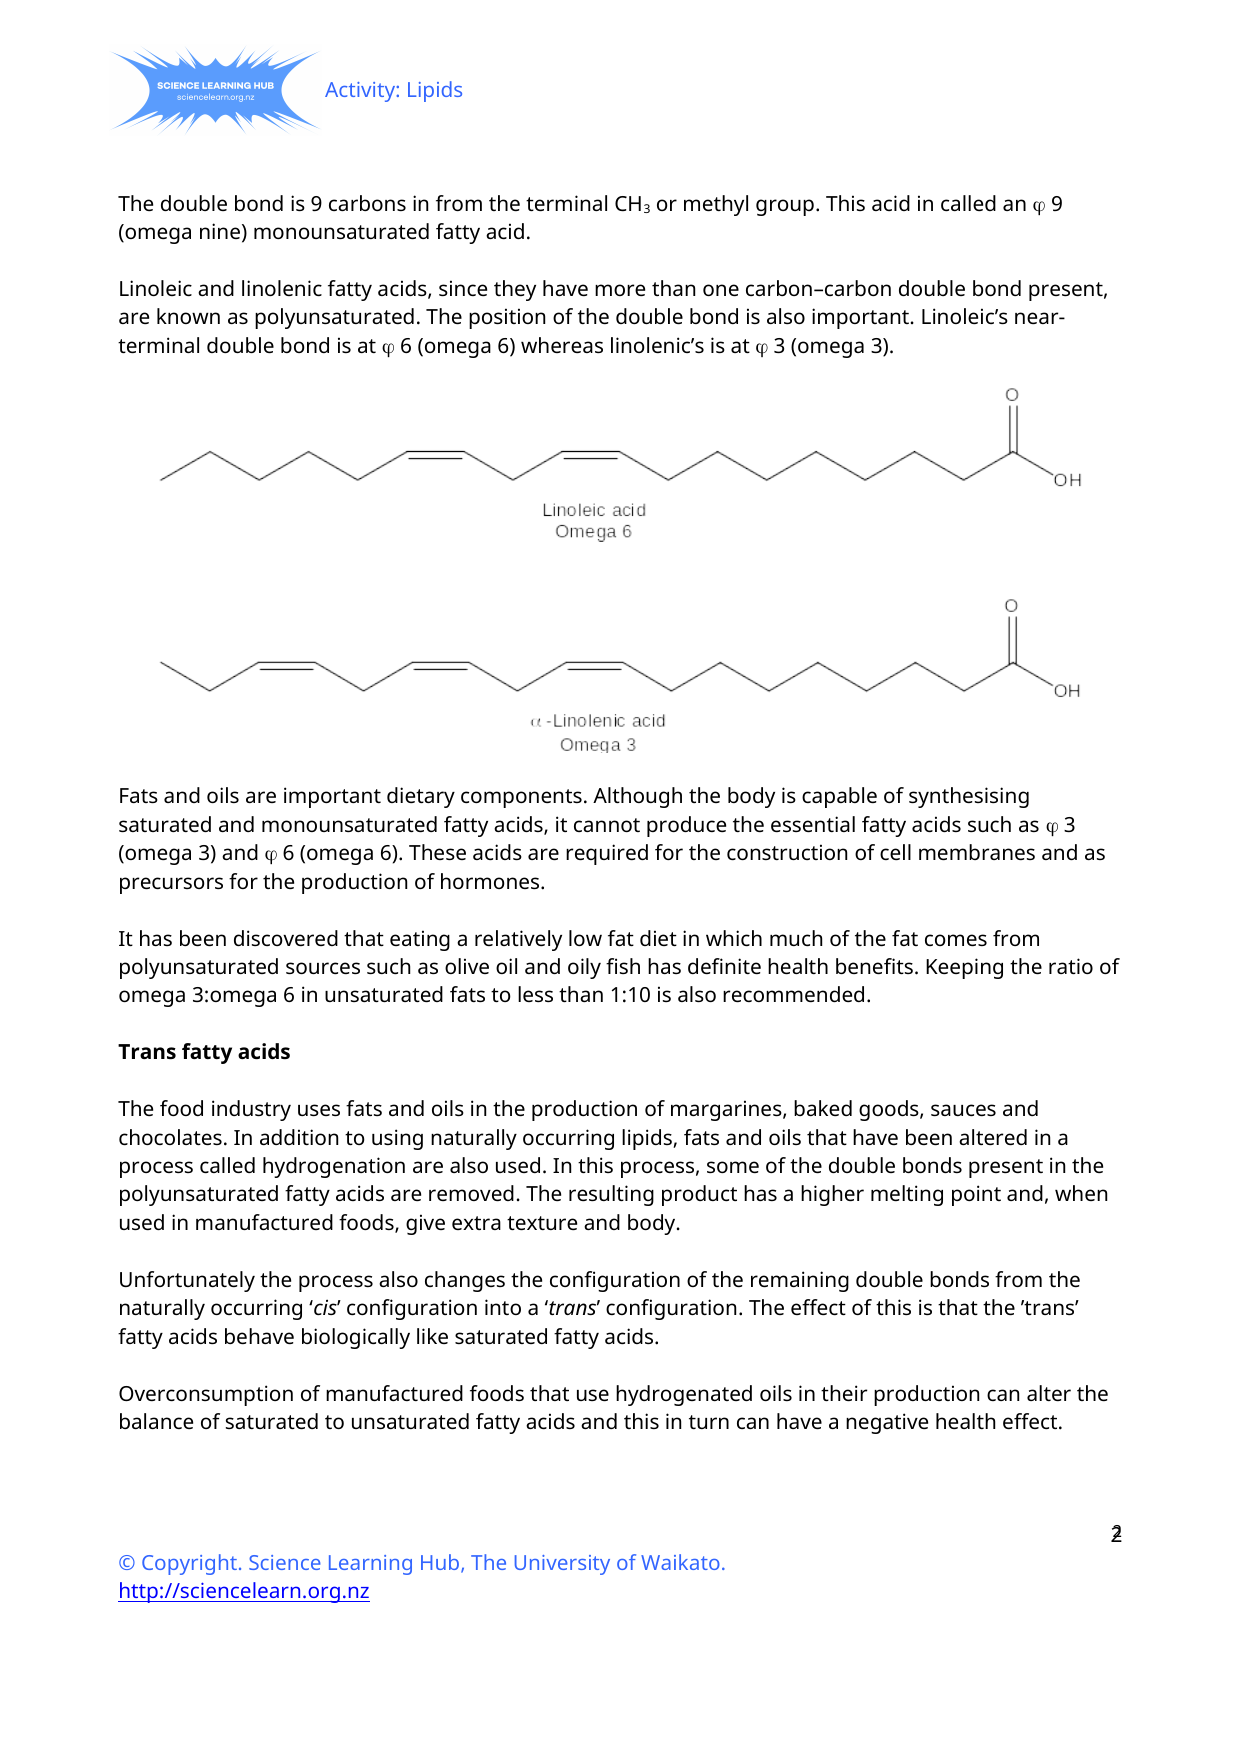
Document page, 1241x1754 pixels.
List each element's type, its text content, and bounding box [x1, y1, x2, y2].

text Fats and oils are important dietary components. Although the body is capable of synthesising saturated and monounsaturated fatty acids, it cannot produce the essential fatty acids such as 3 (omega 3) and 6 (omega 6). These acids are required for the construction of cell membranes and as precursors for the production of hormones. [118, 781, 1122, 895]
text The double bond is 9 carbons in from the terminal CH3 or methyl group. This acid in called an 9 (omega nine) monounsaturated fatty acid. [118, 189, 1122, 246]
text Linoleic and linolenic fatty acids, since they have more than one carbon–carbon double bond present, are known as polyunsaturated. The position of the double bond is also important. Linoleic’s near-terminal double bond is at 6 (omega 6) whereas linolenic’s is at 3 (omega 3). [118, 274, 1122, 359]
text The food industry uses fats and oils in the production of margarines, baked goods, sauces and chocolates. In addition to using naturally occurring lipids, fats and oils that have been altered in a process called hydrogenation are also used. In this process, some of the double bonds present in the polyunsaturated fatty acids are removed. The resulting product has a higher melting point and, when used in manufactured foods, give extra texture and body. [118, 1094, 1122, 1236]
picture [109, 44, 322, 136]
text Overconsumption of manufactured foods that use hydrogenated oils in their production can alter the balance of saturated to unsaturated fatty acids and this in turn can have a negative health effect. [118, 1379, 1122, 1436]
text Trans fatty acids [118, 1037, 1122, 1066]
text It has been discovered that eating a relatively low fat diet in which much of the fat comes from polyunsaturated sources such as olive oil and oily fish has definite health benefits. Keeping the ratio of omega 3:omega 6 in unsaturated fats to less than 1:10 is also recommended. [118, 924, 1122, 1009]
text Unfortunately the process also changes the configuration of the remaining double bonds from the naturally occurring ‘cis’ configuration into a ‘trans’ configuration. The effect of this is that the ’trans’ fatty acids behave biologically like saturated fatty acids. [118, 1265, 1122, 1350]
